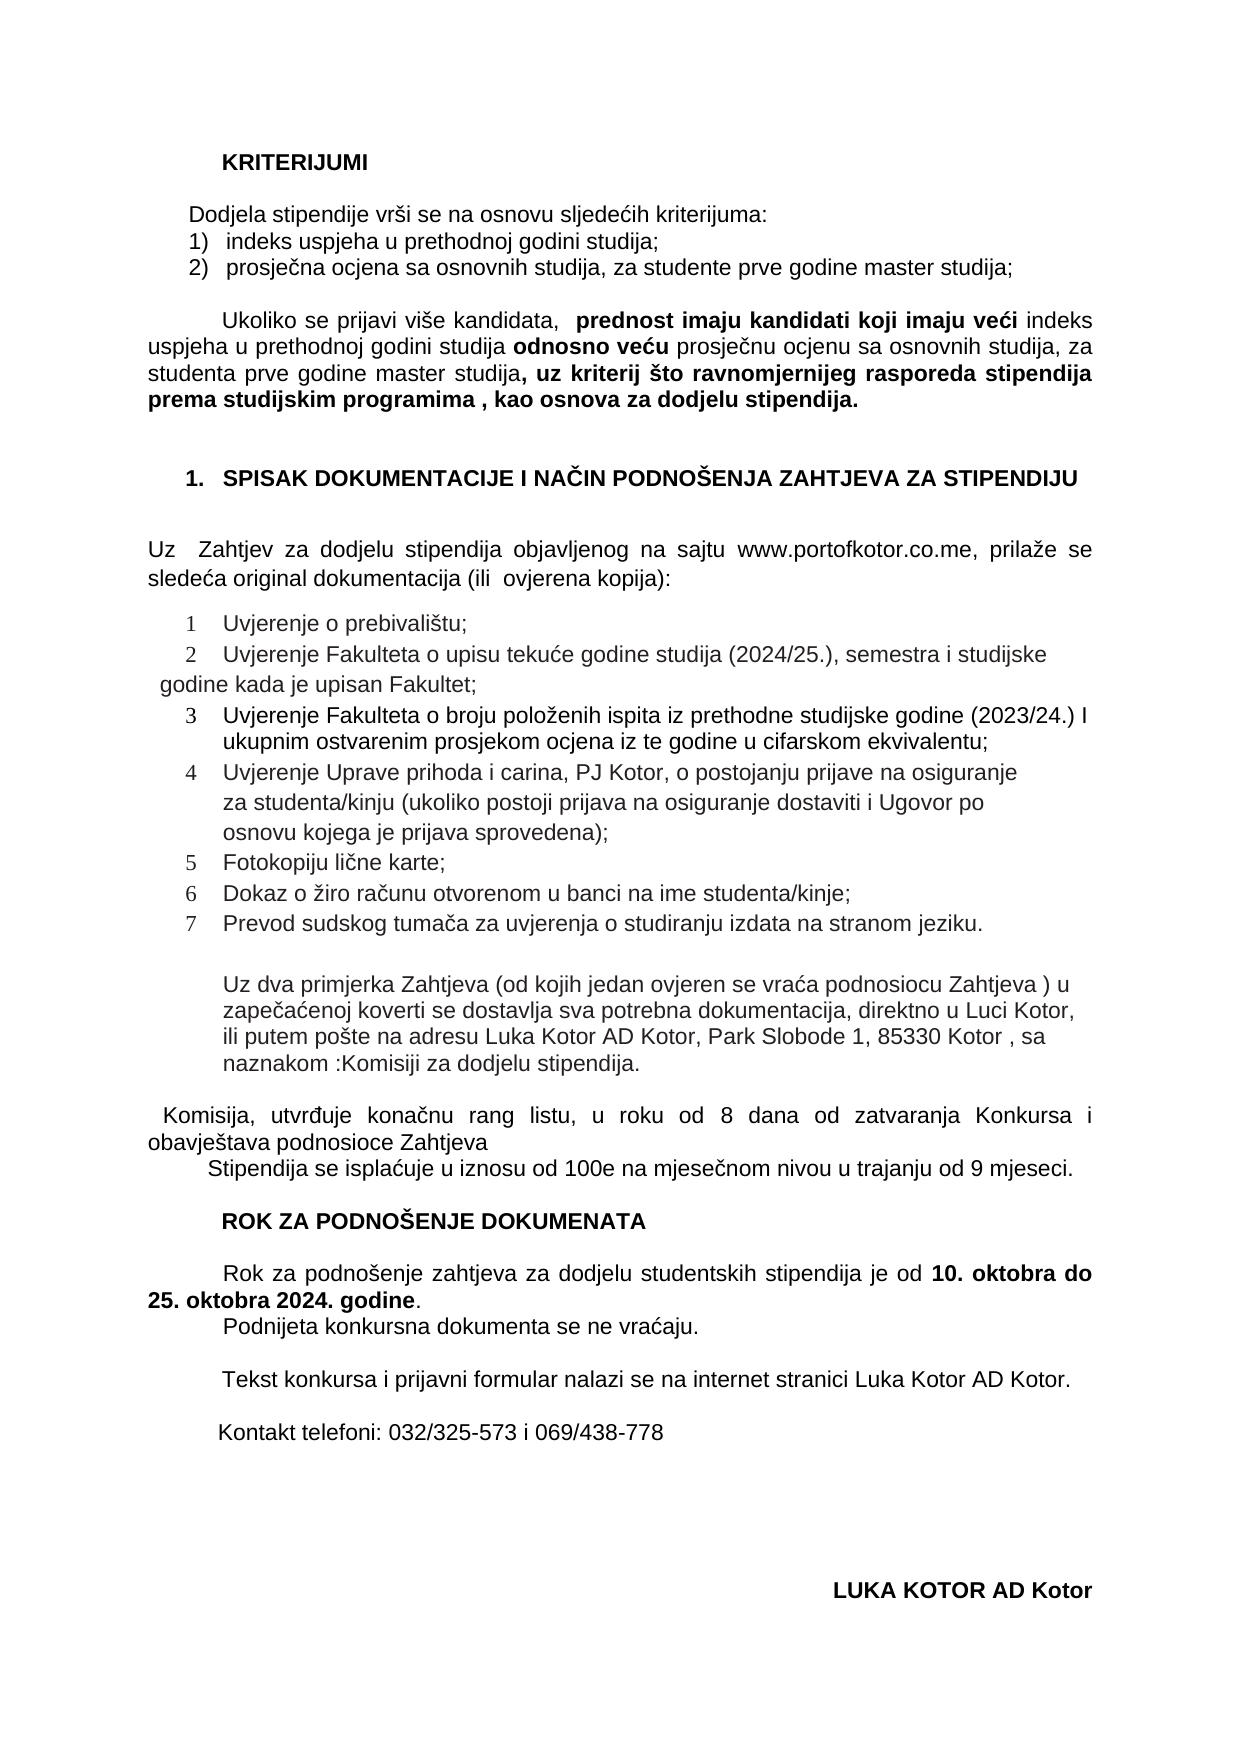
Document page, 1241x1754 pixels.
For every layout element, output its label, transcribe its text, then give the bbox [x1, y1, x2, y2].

list SPISAK DOKUMENTACIJE I NAČIN PODNOŠENJA ZAHTJEVA ZA STIPENDIJU [185, 465, 1092, 491]
list Uvjerenje Uprave prihoda i carina, PJ Kotor, o postojanju prijave na osiguranje za studenta/kinju (ukoliko postoji prijava na osiguranje dostaviti i Ugovor po osnovu kojega je prijava sprovedena); [185, 759, 1037, 845]
text Ukoliko se prijavi više kandidata, prednost imaju kandidati koji imaju veći indeks uspjeha u prethodnoj godini studija odnosno veću prosječnu ocjenu sa osnovnih studija, za studenta prve godine master studija, uz kriterij što ravnomjernijeg rasporeda stipendija prema studijskim programima , kao osnova za dodjelu stipendija. [148, 307, 1092, 412]
list prosječna ocjena sa osnovnih studija, za studente prve godine master studija; [188, 254, 1077, 280]
list Fotokopiju lične karte; [185, 849, 1092, 876]
text Uz Zahtjev za dodjelu stipendija objavljenog na sajtu www.portofkotor.co.me, prilaže se sledeća original dokumentacija (ili ovjerena kopija): [148, 536, 1092, 591]
list Dokaz o žiro računu otvorenom u banci na ime studenta/kinje; [185, 880, 1092, 906]
text Tekst konkursa i prijavni formular nalazi se na internet stranici Luka Kotor AD Kotor. [148, 1366, 1092, 1392]
list Uvjerenje Fakulteta o upisu tekuće godine studija (2024/25.), semestra i studijske [185, 641, 1092, 667]
text Kontakt telefoni: 032/325-573 i 069/438-778 [148, 1418, 1092, 1445]
list Uz dva primjerka Zahtjeva (od kojih jedan ovjeren se vraća podnosiocu Zahtjeva ) u zapečaćenoj koverti se dostavlja sva potrebna dokumentacija, direktno u Luci Kotor, ili putem pošte na adresu Luka Kotor AD Kotor, Park Slobode 1, 85330 Kotor , sa naznakom :Komisiji za dodjelu stipendija. [223, 971, 1092, 1076]
text Komisija, utvrđuje konačnu rang listu, u roku od 8 dana od zatvaranja Konkursa i obavještava podnosioce Zahtjeva [148, 1102, 1092, 1155]
list Uvjerenje Fakulteta o broju položenih ispita iz prethodne studijske godine (2023/24.) I ukupnim ostvarenim prosjekom ocjena iz te godine u cifarskom ekvivalentu; [185, 702, 1092, 754]
text ROK ZA PODNOŠENJE DOKUMENATA [148, 1208, 1092, 1234]
text Rok za podnošenje zahtjeva za dodjelu studentskih stipendija je od 10. oktobra do 25. oktobra 2024. godine. [148, 1260, 1092, 1313]
text Dodjela stipendije vrši se na osnovu sljedećih kriterijuma: [163, 201, 1077, 228]
text Stipendija se isplaćuje u iznosu od 100e na mjesečnom nivou u trajanju od 9 mjeseci. [163, 1155, 1077, 1181]
text KRITERIJUMI [148, 149, 1092, 175]
text Podnijeta konkursna dokumenta se ne vraćaju. [148, 1313, 1092, 1339]
text godine kada je upisan Fakultet; [159, 671, 1092, 697]
list Uvjerenje o prebivalištu; [185, 610, 1092, 636]
list Prevod sudskog tumača za uvjerenja o studiranju izdata na stranom jeziku. [185, 910, 1092, 936]
text LUKA KOTOR AD Kotor [148, 1577, 1092, 1603]
list indeks uspjeha u prethodnoj godini studija; [188, 228, 1077, 254]
